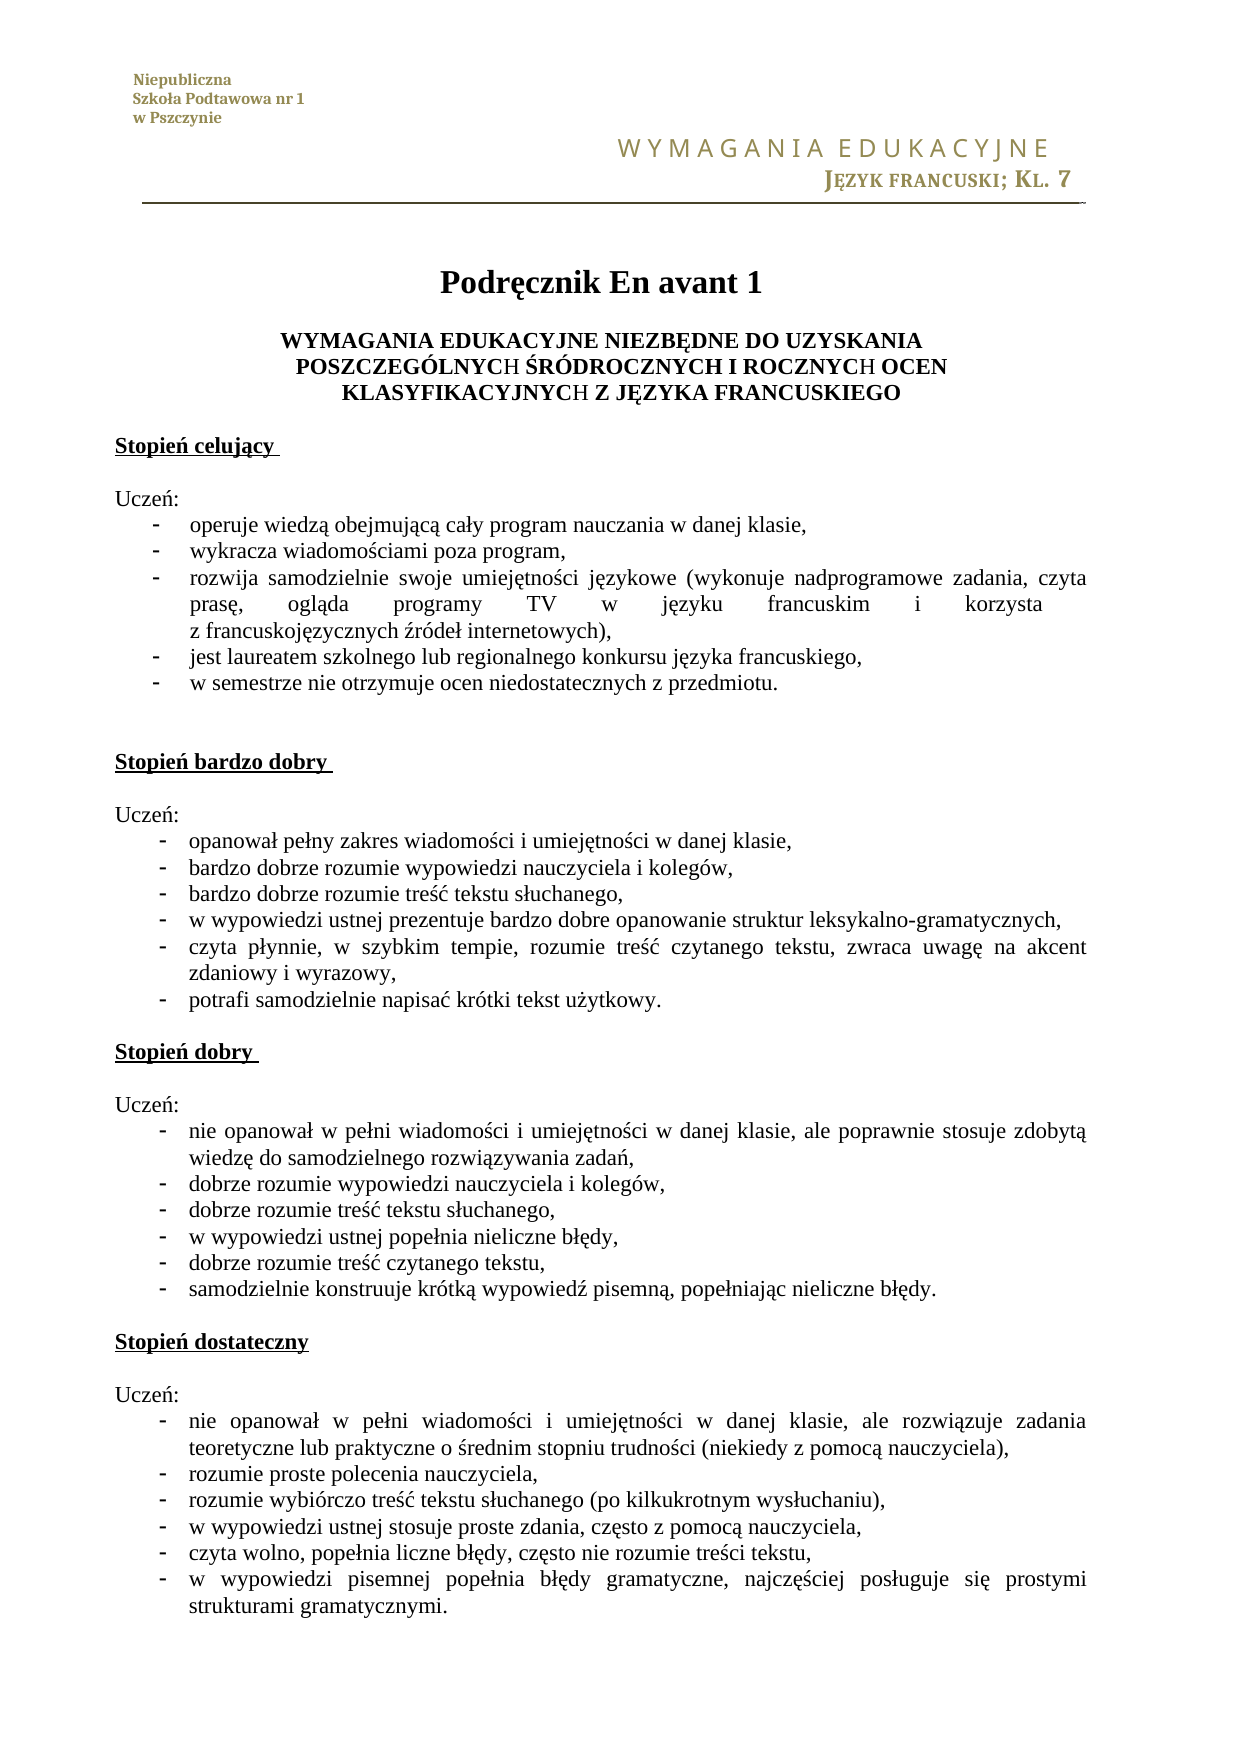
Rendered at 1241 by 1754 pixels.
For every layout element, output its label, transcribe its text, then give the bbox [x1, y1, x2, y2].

text W Y M A G A N I A E D U K A C Y J N E [617, 131, 1088, 165]
list w wypowiedzi ustnej popełnia nieliczne błędy, [159, 1223, 1088, 1249]
text Uczeń: [114, 1091, 1088, 1117]
list wykracza wiadomościami poza program, [152, 538, 1088, 564]
text KLASYFIKACYJNYCH Z JĘZYKA FRANCUSKIEGO [114, 379, 1088, 406]
text JĘZYK FRANCUSKI; KL. 7 [824, 165, 1088, 194]
list potrafi samodzielnie napisać krótki tekst użytkowy. [159, 986, 1088, 1012]
list jest laureatem szkolnego lub regionalnego konkursu języka francuskiego, [152, 643, 1088, 669]
text Szkoła Podtawowa nr 1 w Pszczynie [133, 90, 314, 128]
text POSZCZEGÓLNYCH ŚRÓDROCZNYCH I ROCZNYCH OCEN [114, 353, 1088, 379]
list rozumie wybiórczo treść tekstu słuchanego (po kilkukrotnym wysłuchaniu), [159, 1486, 1088, 1513]
list rozwija samodzielnie swoje umiejętności językowe (wykonuje nadprogramowe zadania, czyta prasę, ogląda programy TV w języku francuskim i korzysta z francuskojęzycznych źródeł internetowych), [152, 564, 1088, 643]
list czyta płynnie, w szybkim tempie, rozumie treść czytanego tekstu, zwraca uwagę na akcent zdaniowy i wyrazowy, [159, 933, 1088, 986]
text Stopień celujący [114, 432, 1088, 458]
list w semestrze nie otrzymuje ocen niedostatecznych z przedmiotu. [152, 669, 1088, 696]
list w wypowiedzi ustnej prezentuje bardzo dobre opanowanie struktur leksykalno-gramatycznych, [159, 907, 1088, 933]
text Uczeń: [114, 801, 1088, 827]
list bardzo dobrze rozumie treść tekstu słuchanego, [159, 880, 1088, 907]
list opanował pełny zakres wiadomości i umiejętności w danej klasie, [159, 827, 1088, 854]
text Stopień dostateczny [114, 1328, 1088, 1354]
text Uczeń: [114, 485, 1088, 511]
text WYMAGANIA EDUKACYJNE NIEZBĘDNE DO UZYSKANIA [114, 327, 1088, 353]
text Podręcznik En avant 1 [114, 262, 1088, 300]
list samodzielnie konstruuje krótką wypowiedź pisemną, popełniając nieliczne błędy. [159, 1276, 1088, 1302]
list operuje wiedzą obejmującą cały program nauczania w danej klasie, [152, 511, 1088, 538]
list w wypowiedzi ustnej stosuje proste zdania, często z pomocą nauczyciela, [159, 1513, 1088, 1539]
text Stopień dobry [114, 1038, 1088, 1065]
list dobrze rozumie treść czytanego tekstu, [159, 1249, 1088, 1276]
list rozumie proste polecenia nauczyciela, [159, 1460, 1088, 1486]
list w wypowiedzi pisemnej popełnia błędy gramatyczne, najczęściej posługuje się prostymi strukturami gramatycznymi. [159, 1565, 1088, 1618]
list dobrze rozumie wypowiedzi nauczyciela i kolegów, [159, 1170, 1088, 1196]
list bardzo dobrze rozumie wypowiedzi nauczyciela i kolegów, [159, 854, 1088, 880]
list czyta wolno, popełnia liczne błędy, często nie rozumie treści tekstu, [159, 1539, 1088, 1565]
text Uczeń: [114, 1381, 1088, 1407]
list nie opanował w pełni wiadomości i umiejętności w danej klasie, ale rozwiązuje zadania teoretyczne lub praktyczne o średnim stopniu trudności (niekiedy z pomocą nauczyciela), [159, 1407, 1088, 1460]
list dobrze rozumie treść tekstu słuchanego, [159, 1196, 1088, 1223]
list nie opanował w pełni wiadomości i umiejętności w danej klasie, ale poprawnie stosuje zdobytą wiedzę do samodzielnego rozwiązywania zadań, [159, 1117, 1088, 1170]
text Stopień bardzo dobry [114, 748, 1088, 775]
